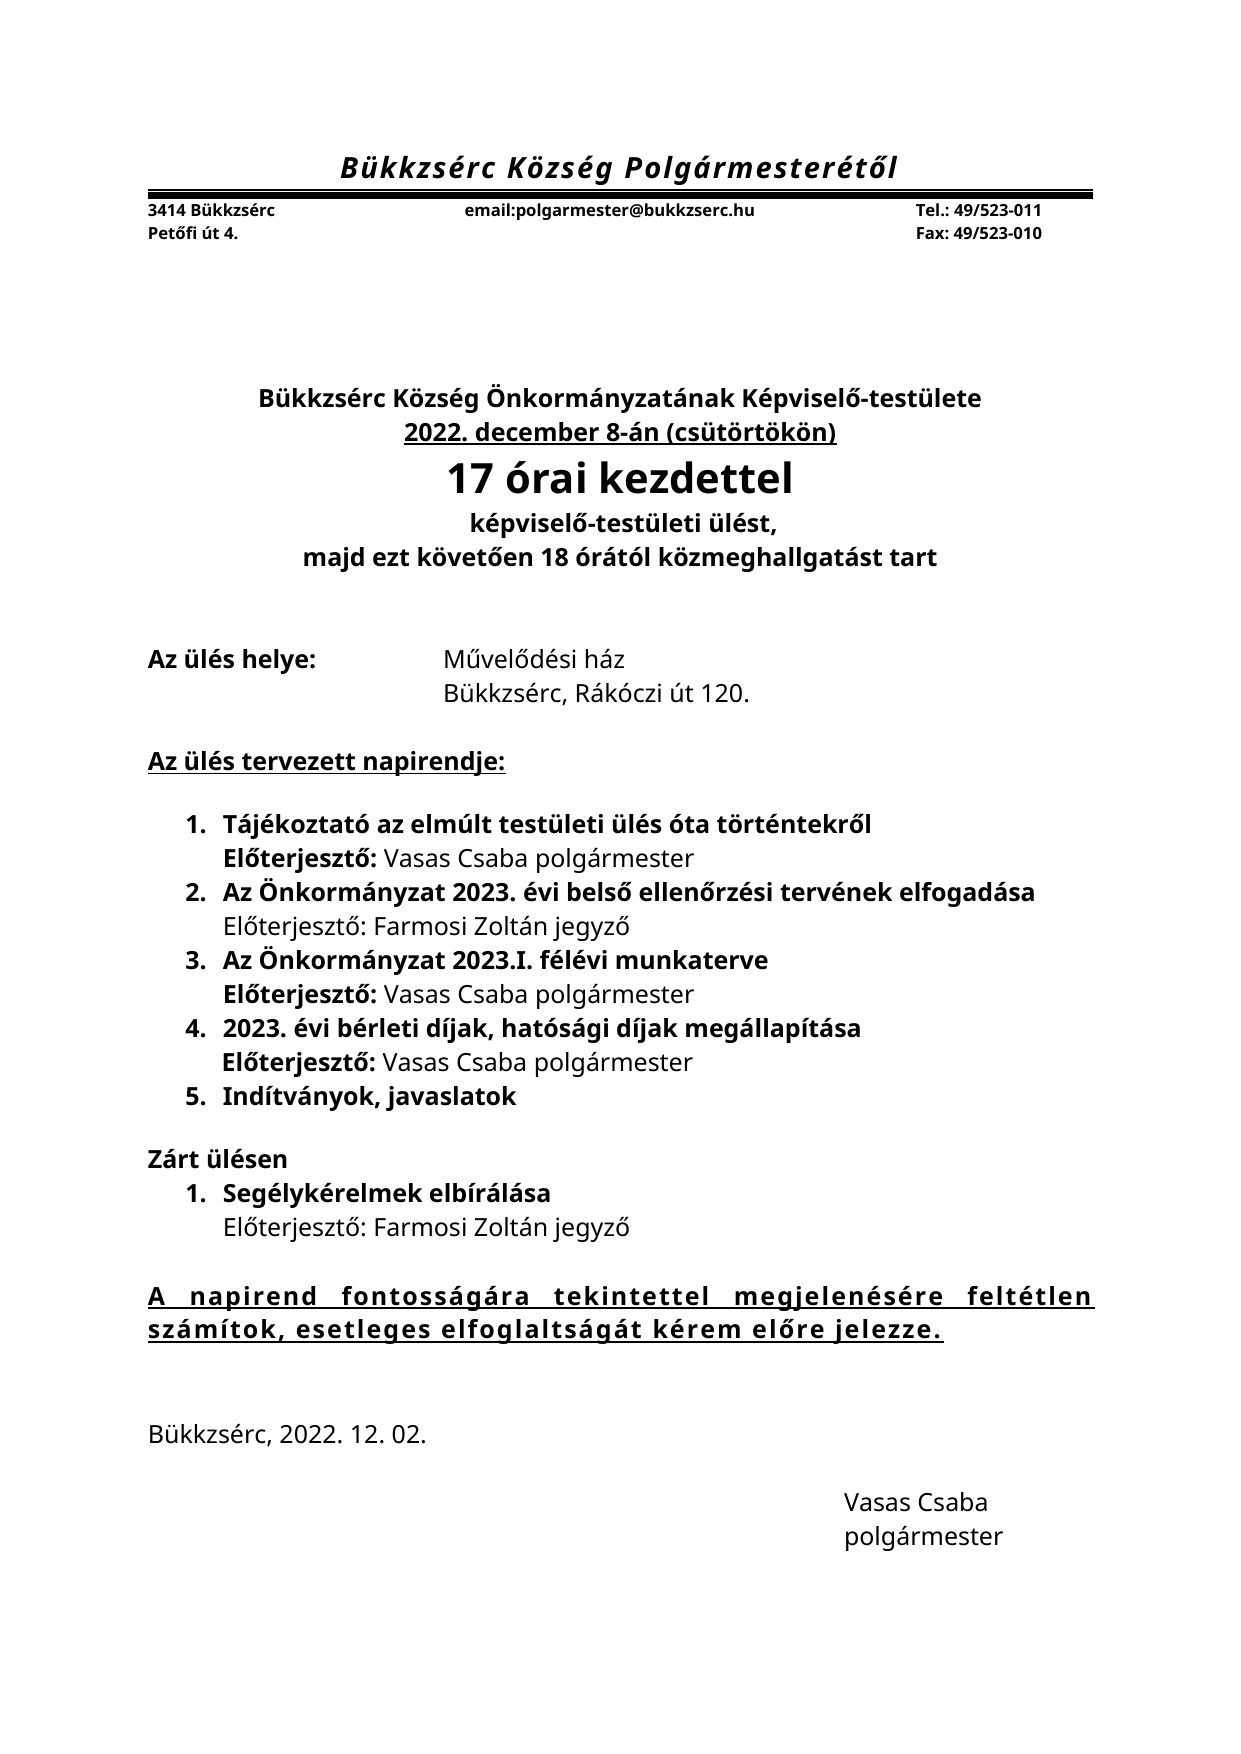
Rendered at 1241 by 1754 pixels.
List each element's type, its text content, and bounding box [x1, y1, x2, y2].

text Petőfi út 4. Fax: 49/523-010 [148, 221, 1093, 244]
text A napirend fontosságára tekintettel megjelenésére feltétlen számítok, esetleges elfoglaltságát kérem előre jelezze. [148, 1278, 1093, 1307]
text Zárt ülésen [148, 1142, 1093, 1176]
list Előterjesztő: Farmosi Zoltán jegyző [223, 909, 1093, 943]
list Előterjesztő: Vasas Csaba polgármester [223, 977, 1093, 1011]
text képviselő-testületi ülést, [148, 505, 1093, 539]
list Előterjesztő: Farmosi Zoltán jegyző [223, 1210, 1093, 1244]
text Bükkzsérc, Rákóczi út 120. [148, 676, 1093, 710]
text majd ezt követően 18 órától közmeghallgatást tart [148, 539, 1093, 573]
list Segélykérelmek elbírálása [185, 1176, 1093, 1210]
text Előterjesztő: Vasas Csaba polgármester [185, 1045, 1093, 1079]
text Vasas Csaba [148, 1484, 1093, 1518]
list Az Önkormányzat 2023. évi belső ellenőrzési tervének elfogadása [185, 875, 1093, 909]
subtitle Bükkzsérc Község Polgármesterétől [148, 148, 1093, 189]
text Az ülés tervezett napirendje: [148, 744, 1093, 778]
list Az Önkormányzat 2023.I. félévi munkaterve [185, 943, 1093, 977]
text 2022. december 8-án (csütörtökön) [148, 414, 1093, 448]
text Bükkzsérc, 2022. 12. 02. [148, 1416, 1093, 1450]
text Az ülés helye: Művelődési ház [148, 642, 1093, 676]
text Bükkzsérc Község Önkormányzatának Képviselő-testülete [148, 380, 1093, 414]
list Indítványok, javaslatok [185, 1079, 1093, 1113]
text A napirend fontosságára tekintettel megjelenésére feltétlen számítok, esetleges elfoglaltságát kérem előre jelezze. [148, 1309, 1093, 1346]
text 3414 Bükkzsérc email:polgarmester@bukkzserc.hu Tel.: 49/523-011 [148, 199, 1093, 221]
text polgármester [148, 1518, 1093, 1552]
list Tájékoztató az elmúlt testületi ülés óta történtekről [185, 807, 1093, 841]
text 17 órai kezdettel [148, 448, 1093, 505]
list Előterjesztő: Vasas Csaba polgármester [223, 841, 1093, 875]
list 2023. évi bérleti díjak, hatósági díjak megállapítása [185, 1011, 1093, 1045]
